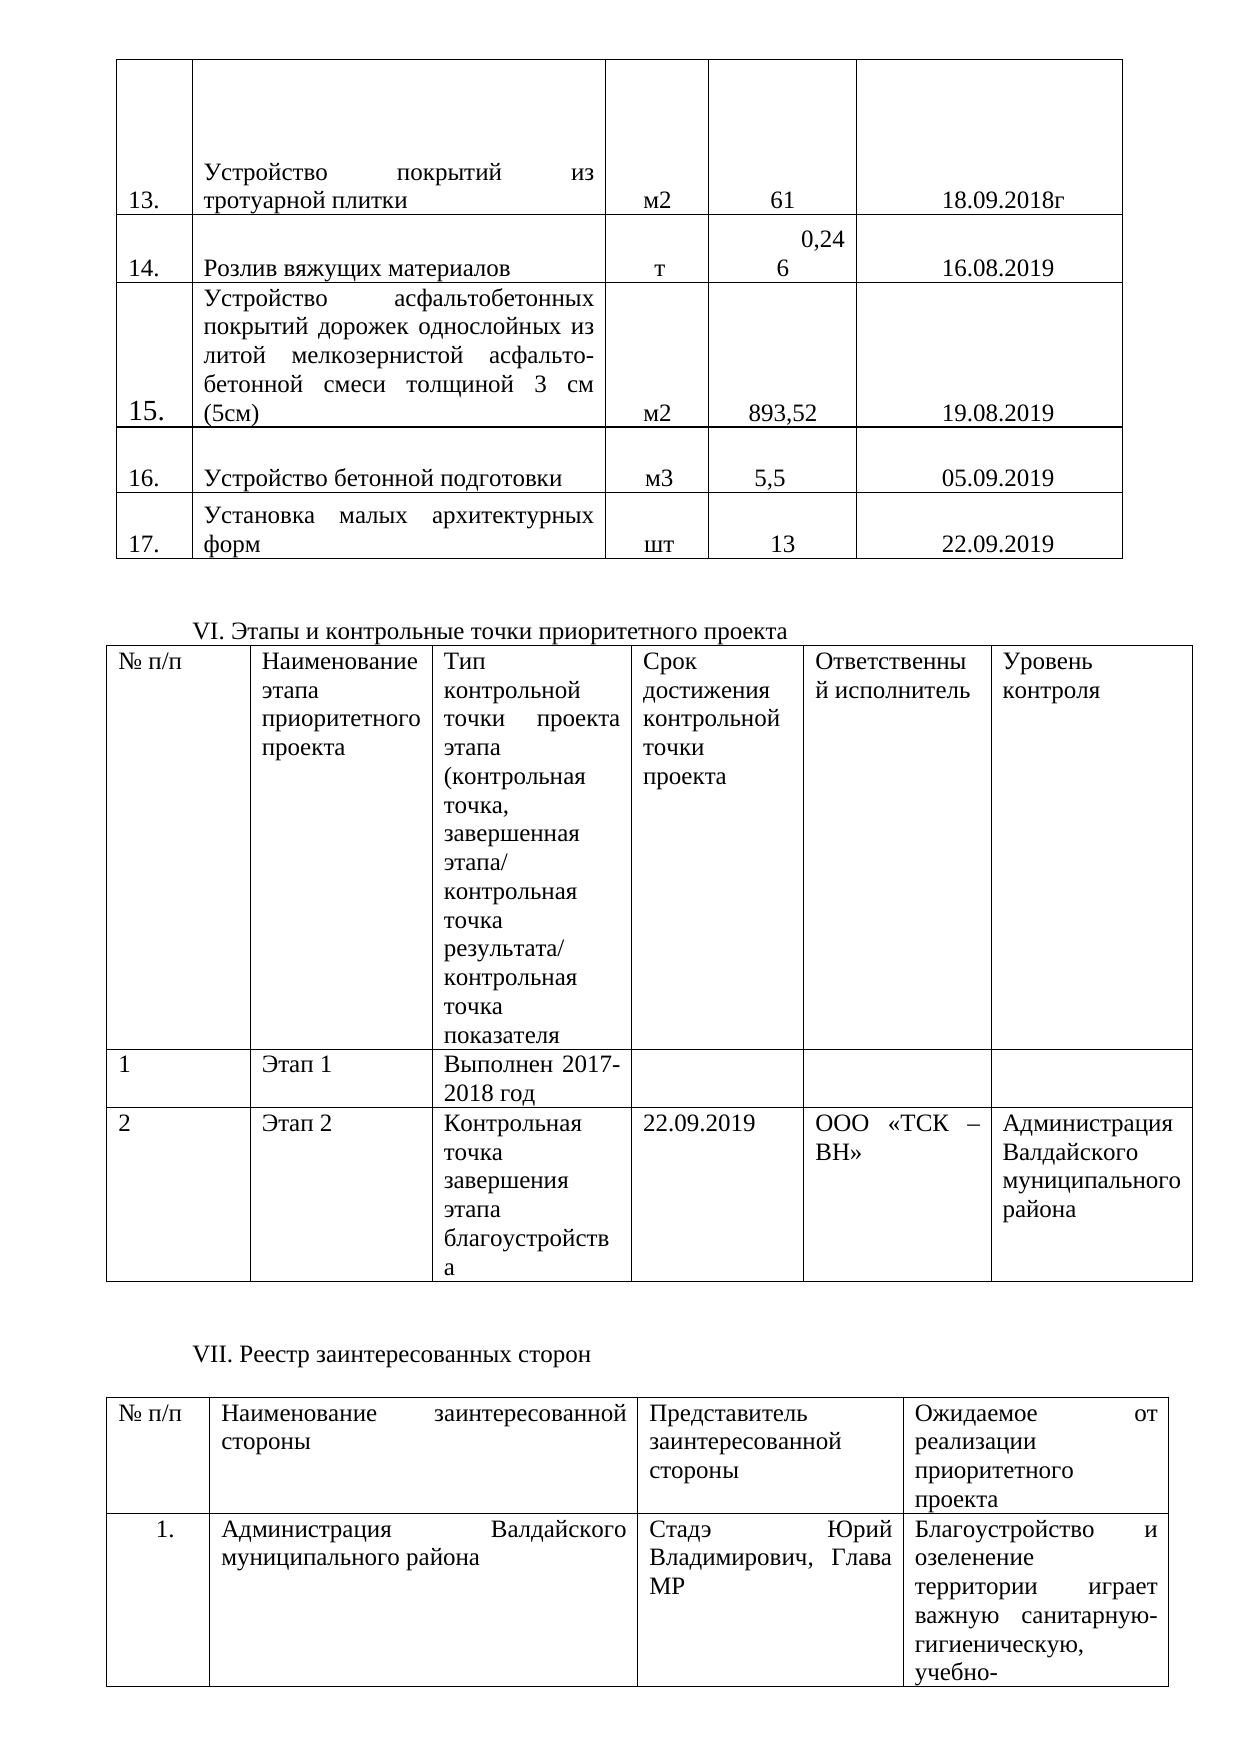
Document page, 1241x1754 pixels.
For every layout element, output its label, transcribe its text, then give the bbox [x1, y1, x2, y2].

table_cell 0,246 [709, 215, 856, 282]
table_cell ООО «ТСК –ВН» [804, 1108, 991, 1281]
table_cell [117, 428, 192, 492]
table_cell 61 [709, 60, 856, 214]
table_cell м2 [606, 283, 708, 426]
table_cell 18.09.2018г [857, 60, 1122, 214]
table_cell [107, 1514, 209, 1686]
table_cell 13 [709, 493, 856, 558]
table_header № п/п [107, 1398, 209, 1513]
table_cell 5,5 [709, 428, 856, 492]
table_cell [992, 1050, 1192, 1107]
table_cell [638, 1514, 903, 1686]
table_cell [117, 215, 192, 282]
table_cell 19.08.2019 [857, 283, 1122, 426]
table_cell [632, 1050, 803, 1107]
table_cell 2 [107, 1108, 250, 1281]
table_header Срок достижения контрольной точки проекта [632, 646, 803, 1048]
table_cell 22.09.2019 [857, 493, 1122, 558]
table_cell Этап 2 [251, 1108, 432, 1281]
table_cell 1 [107, 1050, 250, 1107]
table_header Наименование этапа приоритетного проекта [251, 646, 432, 1048]
table_cell Установка малых архитектурных форм [193, 493, 605, 558]
table_cell 893,52 [709, 283, 856, 426]
table_cell м3 [606, 428, 708, 492]
table_cell 05.09.2019 [857, 428, 1122, 492]
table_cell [904, 1514, 1168, 1686]
table_cell [117, 493, 192, 558]
table_header Наименование заинтересованной стороны [210, 1398, 637, 1513]
table_header Тип контрольной точки проекта этапа (контрольная точка, завершенная этапа/ контрольная точка результата/ контрольная точка показателя [433, 646, 631, 1048]
table_cell 16.08.2019 [857, 215, 1122, 282]
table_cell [210, 1514, 637, 1686]
table_cell Устройство бетонной подготовки [193, 428, 605, 492]
table_cell т [606, 215, 708, 282]
table_cell Устройство покрытий из тротуарной плитки [193, 60, 605, 214]
table_cell Этап 1 [251, 1050, 432, 1107]
table_cell [117, 283, 192, 426]
table_cell м2 [606, 60, 708, 214]
table_header Ожидаемое от реализации приоритетного проекта [904, 1398, 1168, 1513]
table_header Уровень контроля [992, 646, 1192, 1048]
table_cell Контрольная точка завершения этапа благоустройства [433, 1108, 631, 1281]
list VI. Этапы и контрольные точки приоритетного проекта [118, 616, 1181, 645]
list VII. Реестр заинтересованных сторон [118, 1339, 1181, 1368]
table_cell [804, 1050, 991, 1107]
table_cell Администрация Валдайского муниципального района [992, 1108, 1192, 1281]
table_header Представитель заинтересованной стороны [638, 1398, 903, 1513]
table_header № п/п [107, 646, 250, 1048]
table_cell Розлив вяжущих материалов [193, 215, 605, 282]
table_cell Устройство асфальтобетонных покрытий дорожек однослойных из литой мелкозернистой асфальто-бетонной смеси толщиной 3 см (5см) [193, 283, 605, 426]
table_cell 22.09.2019 [632, 1108, 803, 1281]
table_cell [117, 60, 192, 214]
table_cell шт [606, 493, 708, 558]
table_cell Выполнен 2017-2018 год [433, 1050, 631, 1107]
table_header Ответственный исполнитель [804, 646, 991, 1048]
